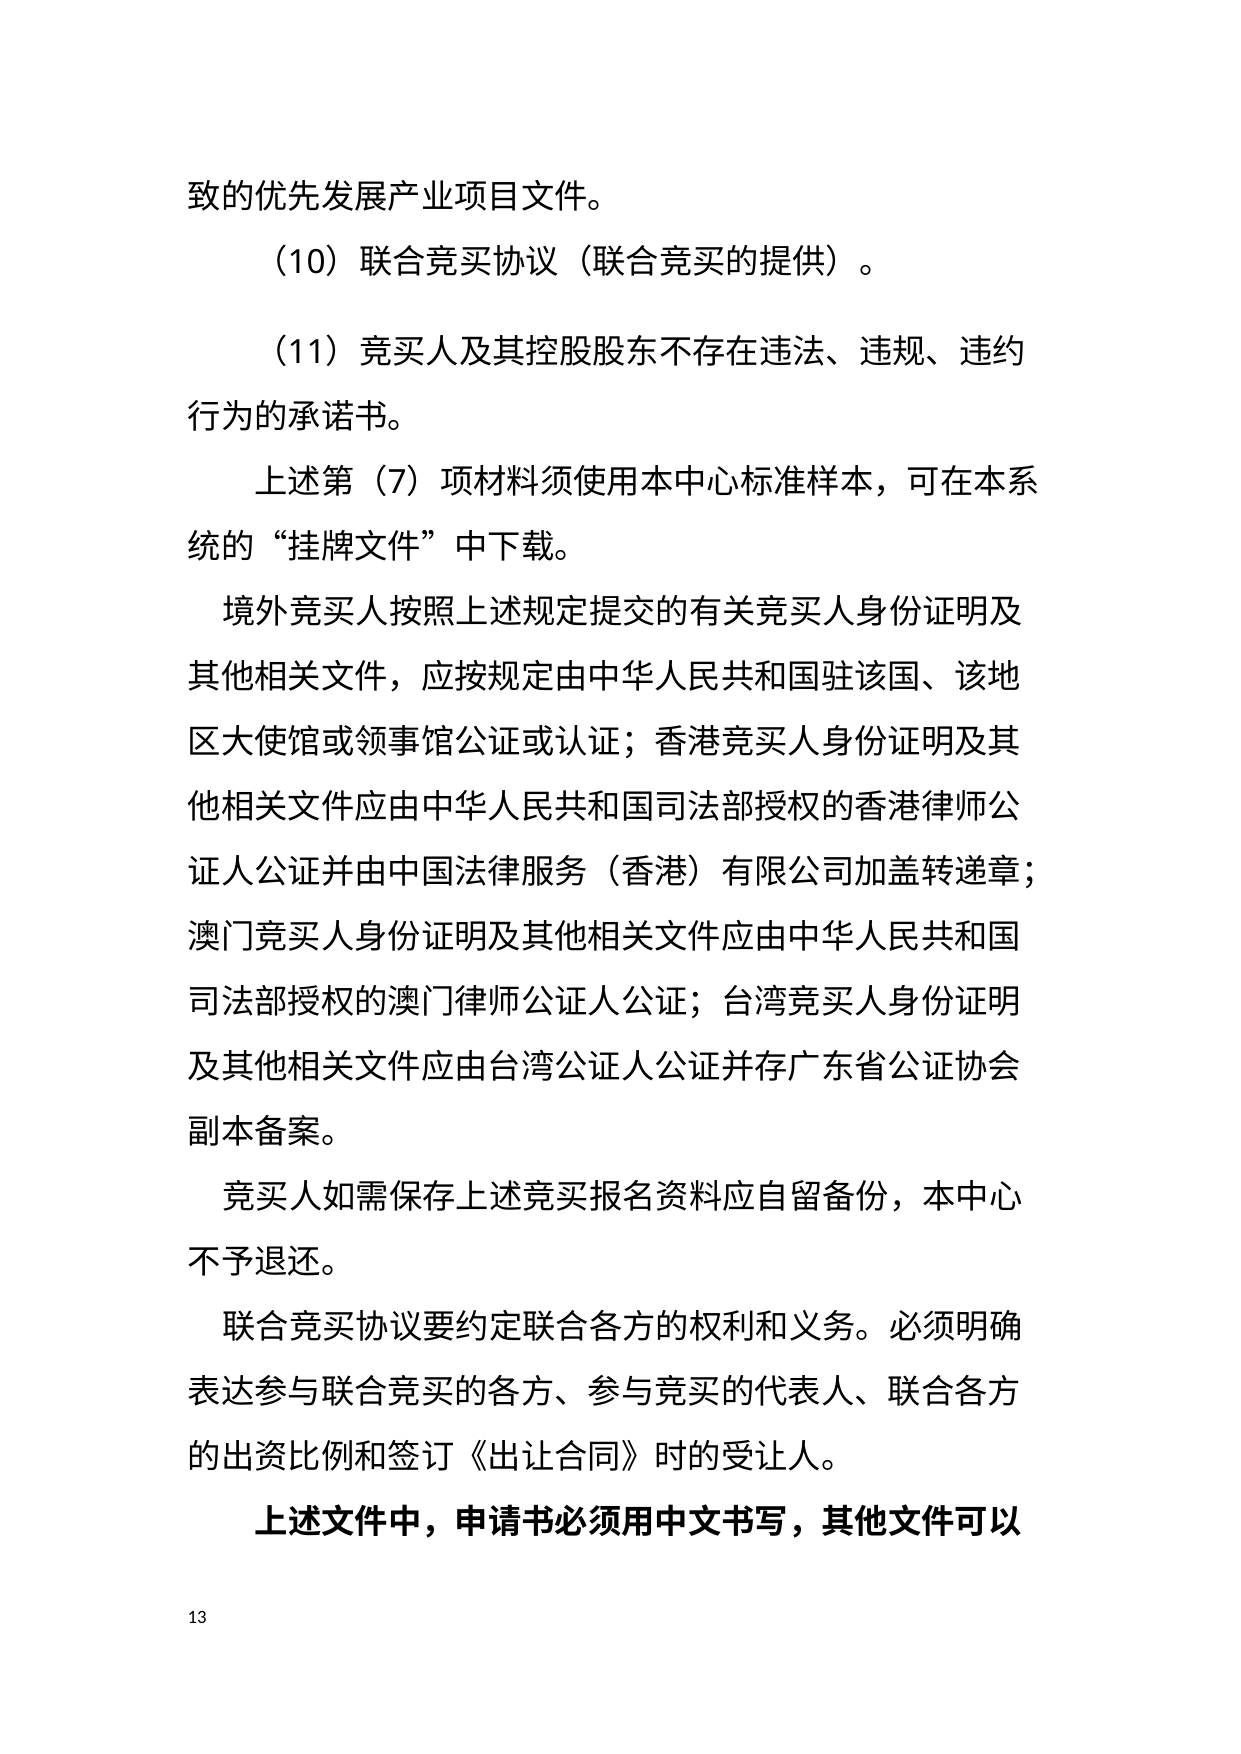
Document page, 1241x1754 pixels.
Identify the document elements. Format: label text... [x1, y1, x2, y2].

text （10）联合竞买协议（联合竞买的提供）。 [187, 227, 1053, 292]
text 竞买人如需保存上述竞买报名资料应自留备份，本中心不予退还。 [187, 1161, 1053, 1291]
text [187, 1486, 1053, 1551]
text 上述第（7）项材料须使用本中心标准样本，可在本系统的“挂牌文件”中下载。 [187, 446, 1053, 576]
text （11）竞买人及其控股股东不存在违法、违规、违约行为的承诺书。 [187, 316, 1053, 446]
text 联合竞买协议要约定联合各方的权利和义务。必须明确表达参与联合竞买的各方、参与竞买的代表人、联合各方的出资比例和签订《出让合同》时的受让人。 [187, 1291, 1053, 1486]
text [187, 162, 1053, 227]
text 境外竞买人按照上述规定提交的有关竞买人身份证明及其他相关文件，应按规定由中华人民共和国驻该国、该地区大使馆或领事馆公证或认证；香港竞买人身份证明及其他相关文件应由中华人民共和国司法部授权的香港律师公证人公证并由中国法律服务（香港）有限公司加盖转递章；澳门竞买人身份证明及其他相关文件应由中华人民共和国司法部授权的澳门律师公证人公证；台湾竞买人身份证明及其他相关文件应由台湾公证人公证并存广东省公证协会副本备案。 [187, 576, 1053, 1161]
